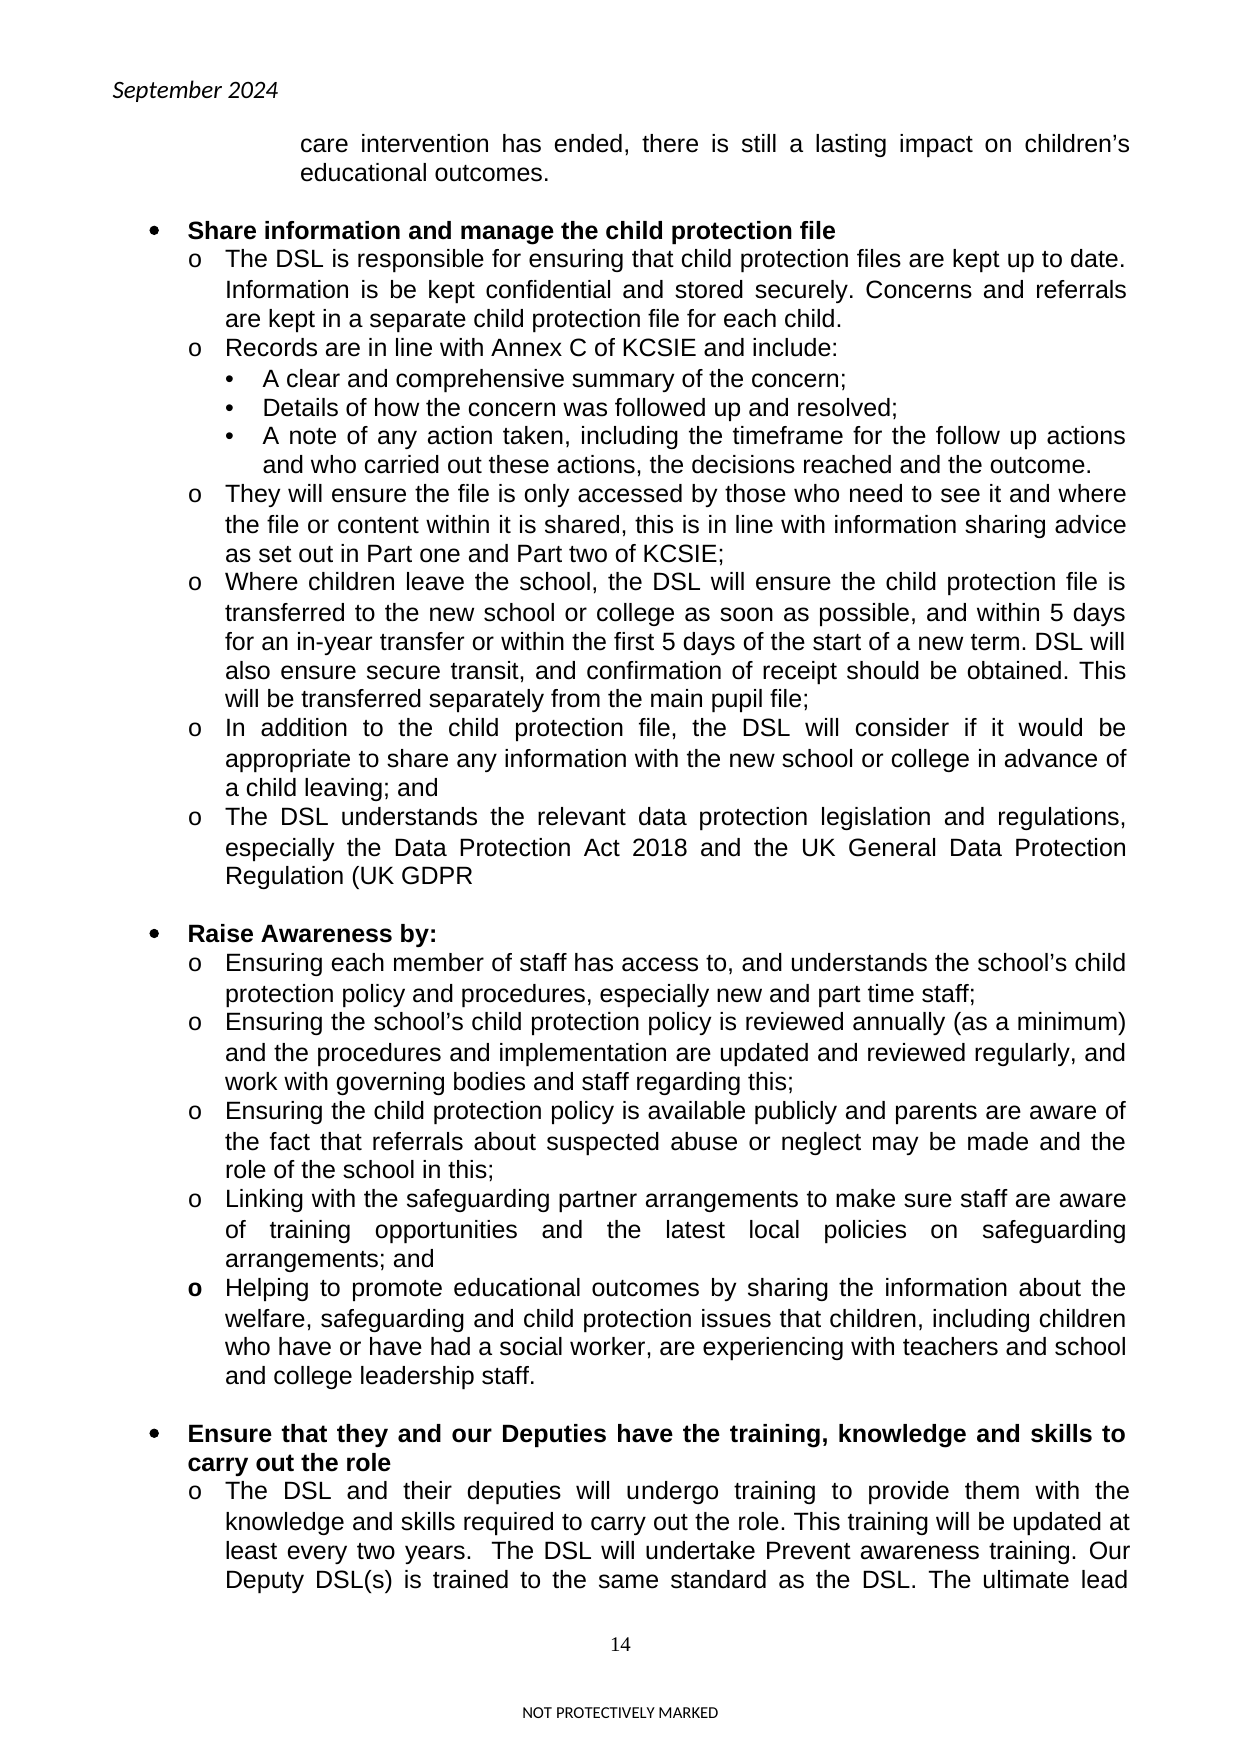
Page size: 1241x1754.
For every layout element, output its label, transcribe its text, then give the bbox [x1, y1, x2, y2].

list Linking with the safeguarding partner arrangements to make sure staff are aware of training opportunities and the latest local policies on safeguarding arrangements; and [187, 1184, 1128, 1273]
list Records are in line with Annex C of KCSIE and include: [187, 333, 1128, 364]
list Helping to promote educational outcomes by sharing the information about the welfare, safeguarding and child protection issues that children, including children who have or have had a social worker, are experiencing with teachers and school and college leadership staff. [187, 1273, 1128, 1390]
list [262, 129, 1132, 187]
list Ensuring the school’s child protection policy is reviewed annually (as a minimum) and the procedures and implementation are updated and reviewed regularly, and work with governing bodies and staff regarding this; [187, 1007, 1128, 1096]
list A clear and comprehensive summary of the concern; [225, 364, 1128, 393]
list Ensuring each member of staff has access to, and understands the school’s child protection policy and procedures, especially new and part time staff; [187, 948, 1128, 1007]
list They will ensure the file is only accessed by those who need to see it and where the file or content within it is shared, this is in line with information sharing advice as set out in Part one and Part two of KCSIE; [187, 479, 1128, 567]
list Ensure that they and our Deputies have the training, knowledge and skills to carry out the role [150, 1419, 1128, 1476]
list Ensuring the child protection policy is available publicly and parents are aware of the fact that referrals about suspected abuse or neglect may be made and the role of the school in this; [187, 1096, 1128, 1184]
list Where children leave the school, the DSL will ensure the child protection file is transferred to the new school or college as soon as possible, and within 5 days for an in-year transfer or within the first 5 days of the start of a new term. DSL will also ensure secure transit, and confirmation of receipt should be obtained. This will be transferred separately from the main pupil file; [187, 567, 1128, 713]
list Share information and manage the child protection file [150, 216, 1128, 244]
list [187, 1476, 1130, 1593]
list Raise Awareness by: [150, 919, 1128, 948]
list The DSL understands the relevant data protection legislation and regulations, especially the Data Protection Act 2018 and the UK General Data Protection Regulation (UK GDPR [187, 802, 1128, 890]
list Details of how the concern was followed up and resolved; [225, 393, 1128, 421]
list The DSL is responsible for ensuring that child protection files are kept up to date. Information is be kept confidential and stored securely. Concerns and referrals are kept in a separate child protection file for each child. [187, 244, 1128, 333]
list In addition to the child protection file, the DSL will consider if it would be appropriate to share any information with the new school or college in advance of a child leaving; and [187, 713, 1128, 802]
list A note of any action taken, including the timeframe for the follow up actions and who carried out these actions, the decisions reached and the outcome. [225, 421, 1128, 479]
